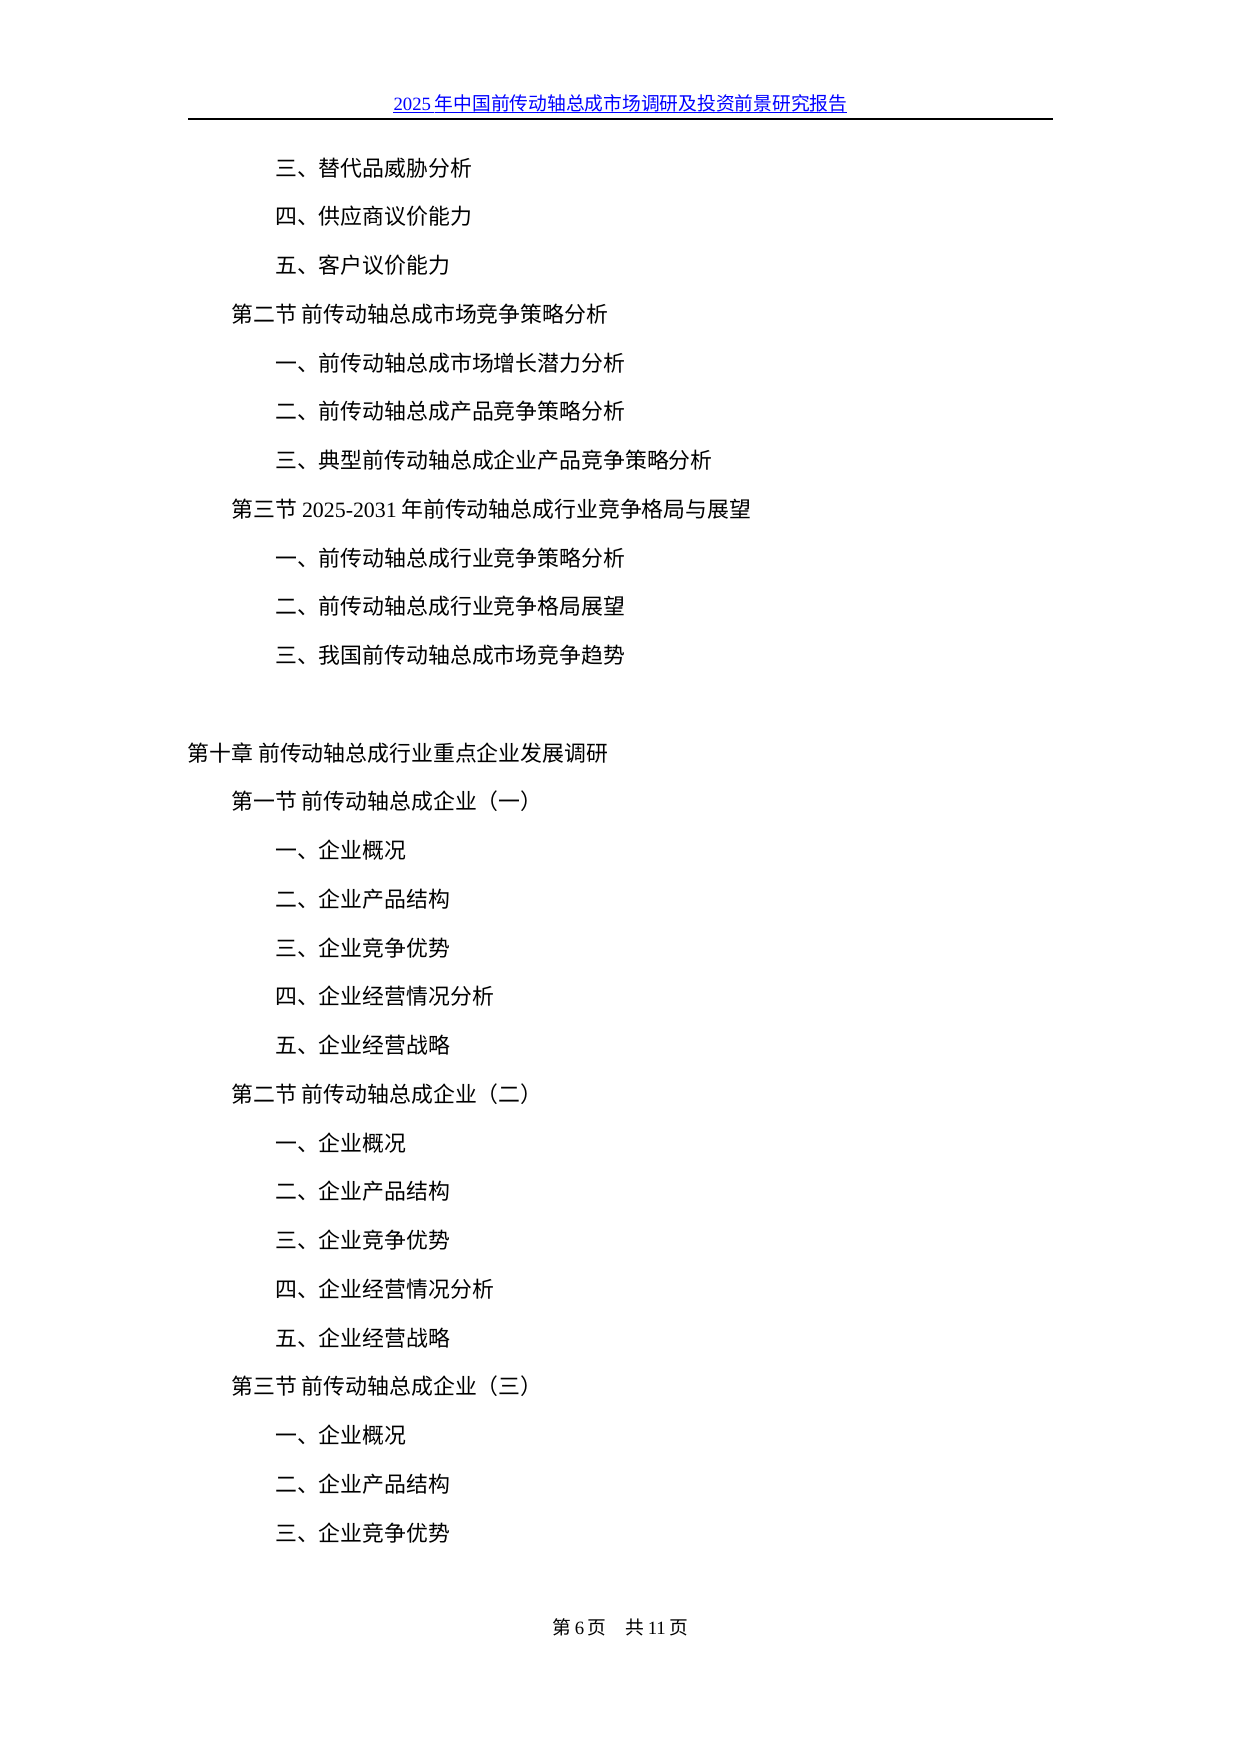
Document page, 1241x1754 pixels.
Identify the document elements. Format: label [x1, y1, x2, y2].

text [187, 150, 1053, 1548]
